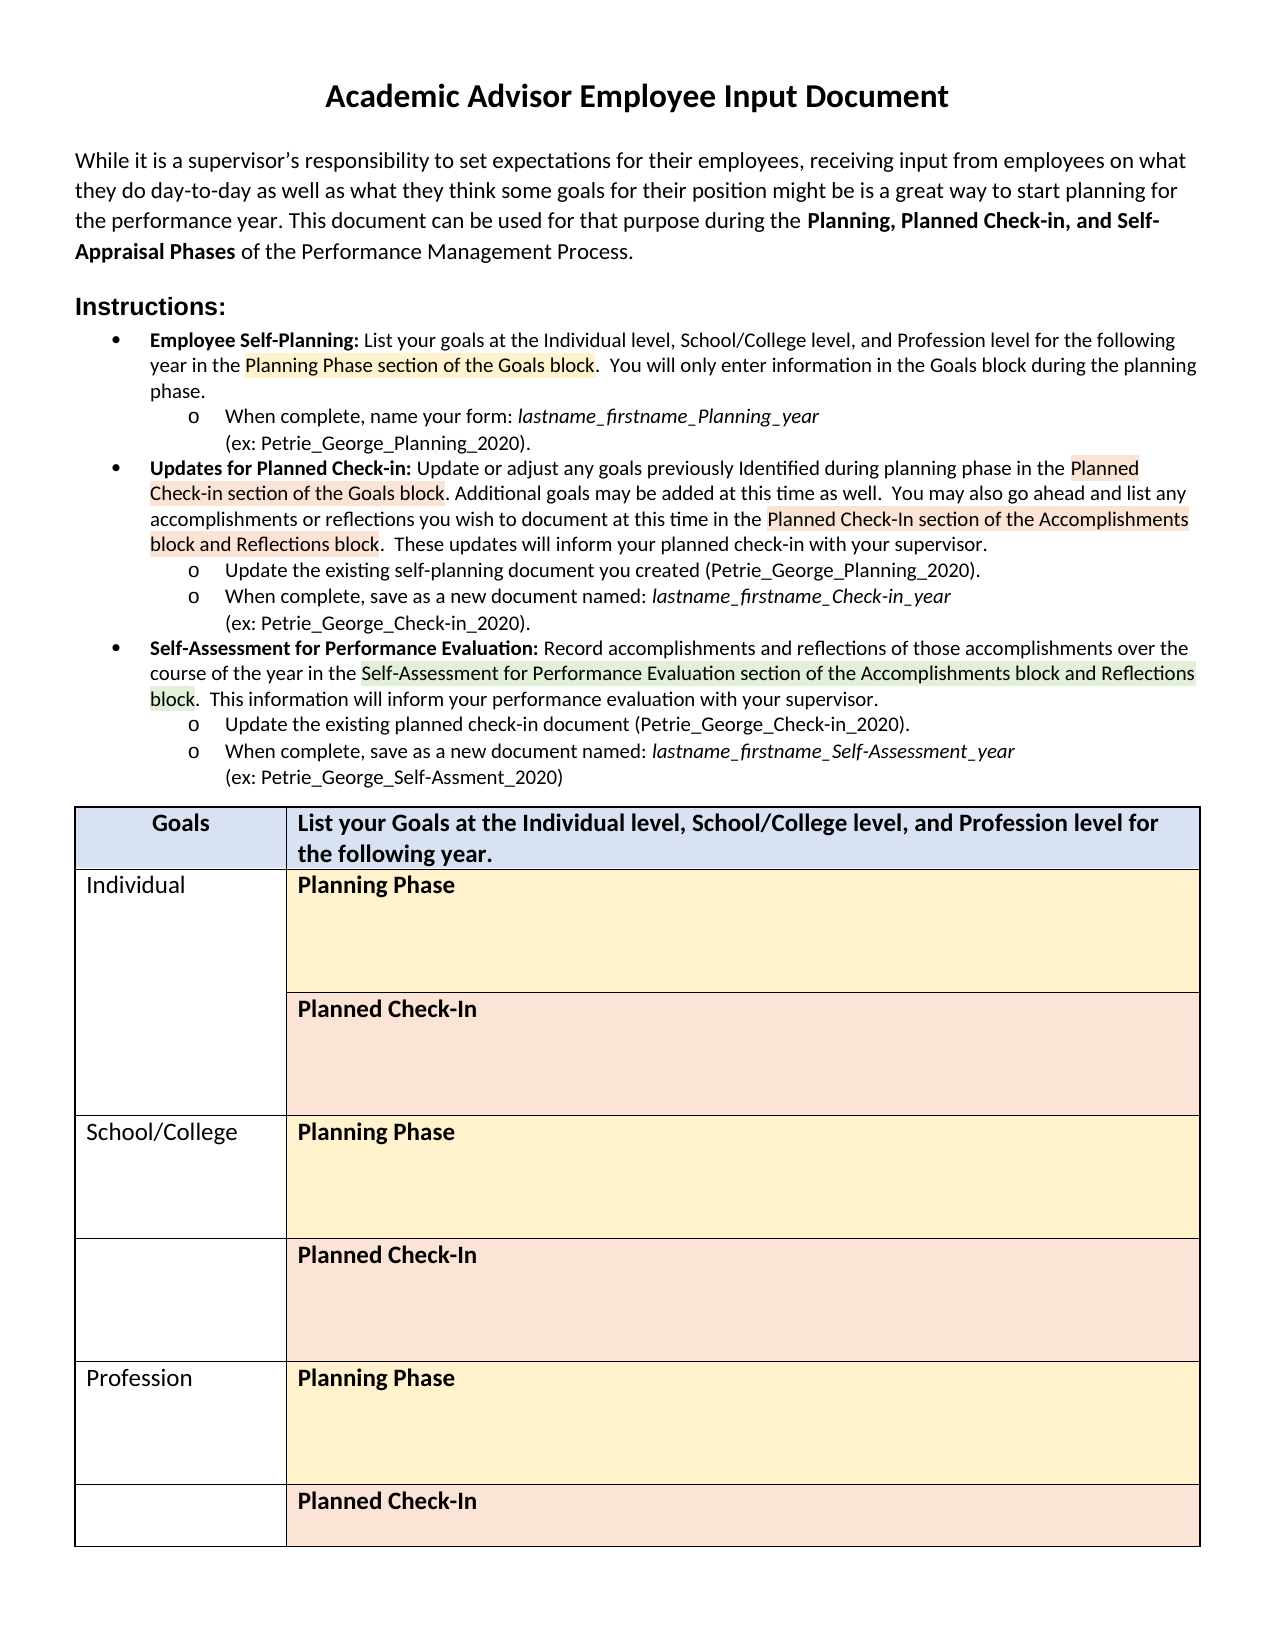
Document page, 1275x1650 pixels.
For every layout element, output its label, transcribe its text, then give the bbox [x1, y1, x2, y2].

table_cell Planning Phase [287, 1116, 1199, 1238]
list When complete, save as a new document named: lastname_firstname_Check-in_year (ex: Petrie_George_Check-in_2020). [187, 583, 1200, 635]
list When complete, save as a new document named: lastname_firstname_Self-Assessment_year (ex: Petrie_George_Self-Assment_2020) [187, 738, 1200, 790]
subtitle Instructions: [75, 292, 1200, 321]
list Employee Self-Planning: List your goals at the Individual level, School/College level, and Profession level for the following year in the Planning Phase section of the Goals block. You will only enter information in the Goals block during the planning phase. [112, 327, 1200, 403]
text While it is a supervisor’s responsibility to set expectations for their employees, receiving input from employees on what they do day-to-day as well as what they think some goals for their position might be is a great way to start planning for the performance year. This document can be used for that purpose during the Planning, Planned Check-in, and Self-Appraisal Phases of the Performance Management Process. [75, 146, 1200, 265]
list When complete, name your form: lastname_firstname_Planning_year (ex: Petrie_George_Planning_2020). [187, 403, 1200, 455]
table_cell Planning Phase [287, 1362, 1199, 1484]
table_header List your Goals at the Individual level, School/College level, and Profession level for the following year. [287, 808, 1199, 868]
table_cell [76, 1239, 286, 1361]
list Update the existing self-planning document you created (Petrie_George_Planning_2020). [187, 557, 1200, 583]
table_cell School/College [76, 1116, 286, 1238]
text Academic Advisor Employee Input Document [75, 75, 1200, 116]
table_cell Planning Phase [287, 870, 1199, 992]
table_cell Planned Check-In [287, 1239, 1199, 1361]
table_cell Planned Check-In [287, 993, 1199, 1115]
list Update the existing planned check-in document (Petrie_George_Check-in_2020). [187, 711, 1200, 738]
table_cell Planned Check-In [287, 1485, 1199, 1546]
table_header Goals [76, 808, 286, 868]
table_cell [76, 1485, 286, 1546]
table_cell Profession [76, 1362, 286, 1484]
list Updates for Planned Check-in: Update or adjust any goals previously Identified during planning phase in the Planned Check-in section of the Goals block. Additional goals may be added at this time as well. You may also go ahead and list any accomplishments or reflections you wish to document at this time in the Planned Check-In section of the Accomplishments block and Reflections block. These updates will inform your planned check-in with your supervisor. [112, 455, 1200, 557]
table_cell Individual [76, 870, 286, 1115]
list Self-Assessment for Performance Evaluation: Record accomplishments and reflections of those accomplishments over the course of the year in the Self-Assessment for Performance Evaluation section of the Accomplishments block and Reflections block. This information will inform your performance evaluation with your supervisor. [112, 635, 1200, 711]
